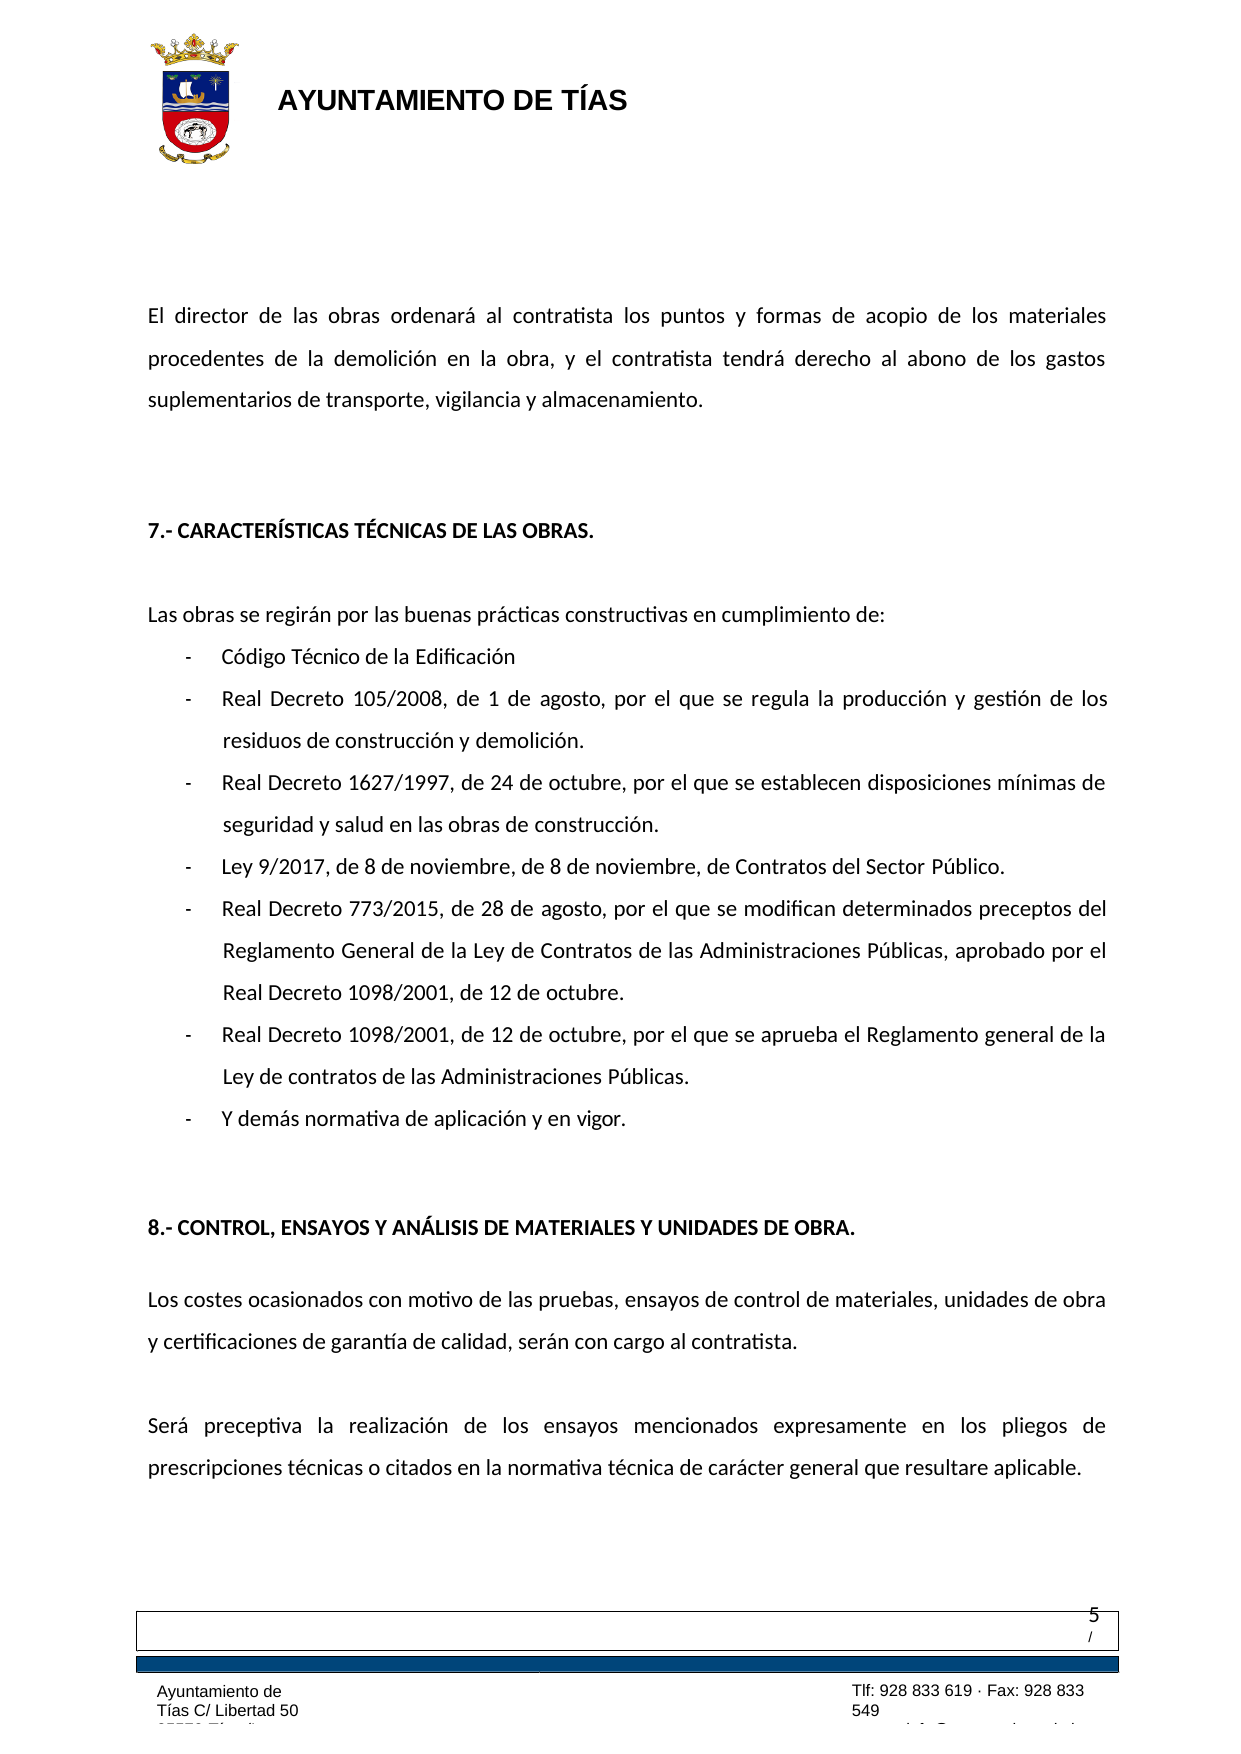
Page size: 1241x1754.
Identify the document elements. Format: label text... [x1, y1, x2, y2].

text Será preceptiva la realización de los ensayos mencionados expresamente en los pliegos de prescripciones técnicas o citados en la normativa técnica de carácter general que resultare aplicable. [148, 1411, 1108, 1481]
list Real Decreto 105/2008, de 1 de agosto, por el que se regula la producción y gestión de los residuos de construcción y demolición. [185, 684, 1108, 754]
list Real Decreto 1627/1997, de 24 de octubre, por el que se establecen disposiciones mínimas de seguridad y salud en las obras de construcción. [185, 768, 1108, 838]
picture [150, 33, 241, 164]
text El director de las obras ordenará al contratista los puntos y formas de acopio de los materiales procedentes de la demolición en la obra, y el contratista tendrá derecho al abono de los gastos suplementarios de transporte, vigilancia y almacenamiento. [148, 302, 1108, 414]
list Código Técnico de la Edificación [185, 642, 1134, 670]
subtitle 8.- CONTROL, ENSAYOS Y ANÁLISIS DE MATERIALES Y UNIDADES DE OBRA. [148, 1213, 1134, 1241]
list Real Decreto 1098/2001, de 12 de octubre, por el que se aprueba el Reglamento general de la Ley de contratos de las Administraciones Públicas. [185, 1020, 1108, 1090]
list Y demás normativa de aplicación y en vigor. [185, 1104, 1134, 1132]
text Las obras se regirán por las buenas prácticas constructivas en cumplimiento de: [148, 600, 1134, 628]
list Real Decreto 773/2015, de 28 de agosto, por el que se modifican determinados preceptos del Reglamento General de la Ley de Contratos de las Administraciones Públicas, aprobado por el Real Decreto 1098/2001, de 12 de octubre. [185, 894, 1108, 1006]
text Los costes ocasionados con motivo de las pruebas, ensayos de control de materiales, unidades de obra y certificaciones de garantía de calidad, serán con cargo al contratista. [148, 1285, 1108, 1355]
list Ley 9/2017, de 8 de noviembre, de 8 de noviembre, de Contratos del Sector Público. [185, 852, 1134, 880]
subtitle 7.- CARACTERÍSTICAS TÉCNICAS DE LAS OBRAS. [148, 516, 1134, 544]
